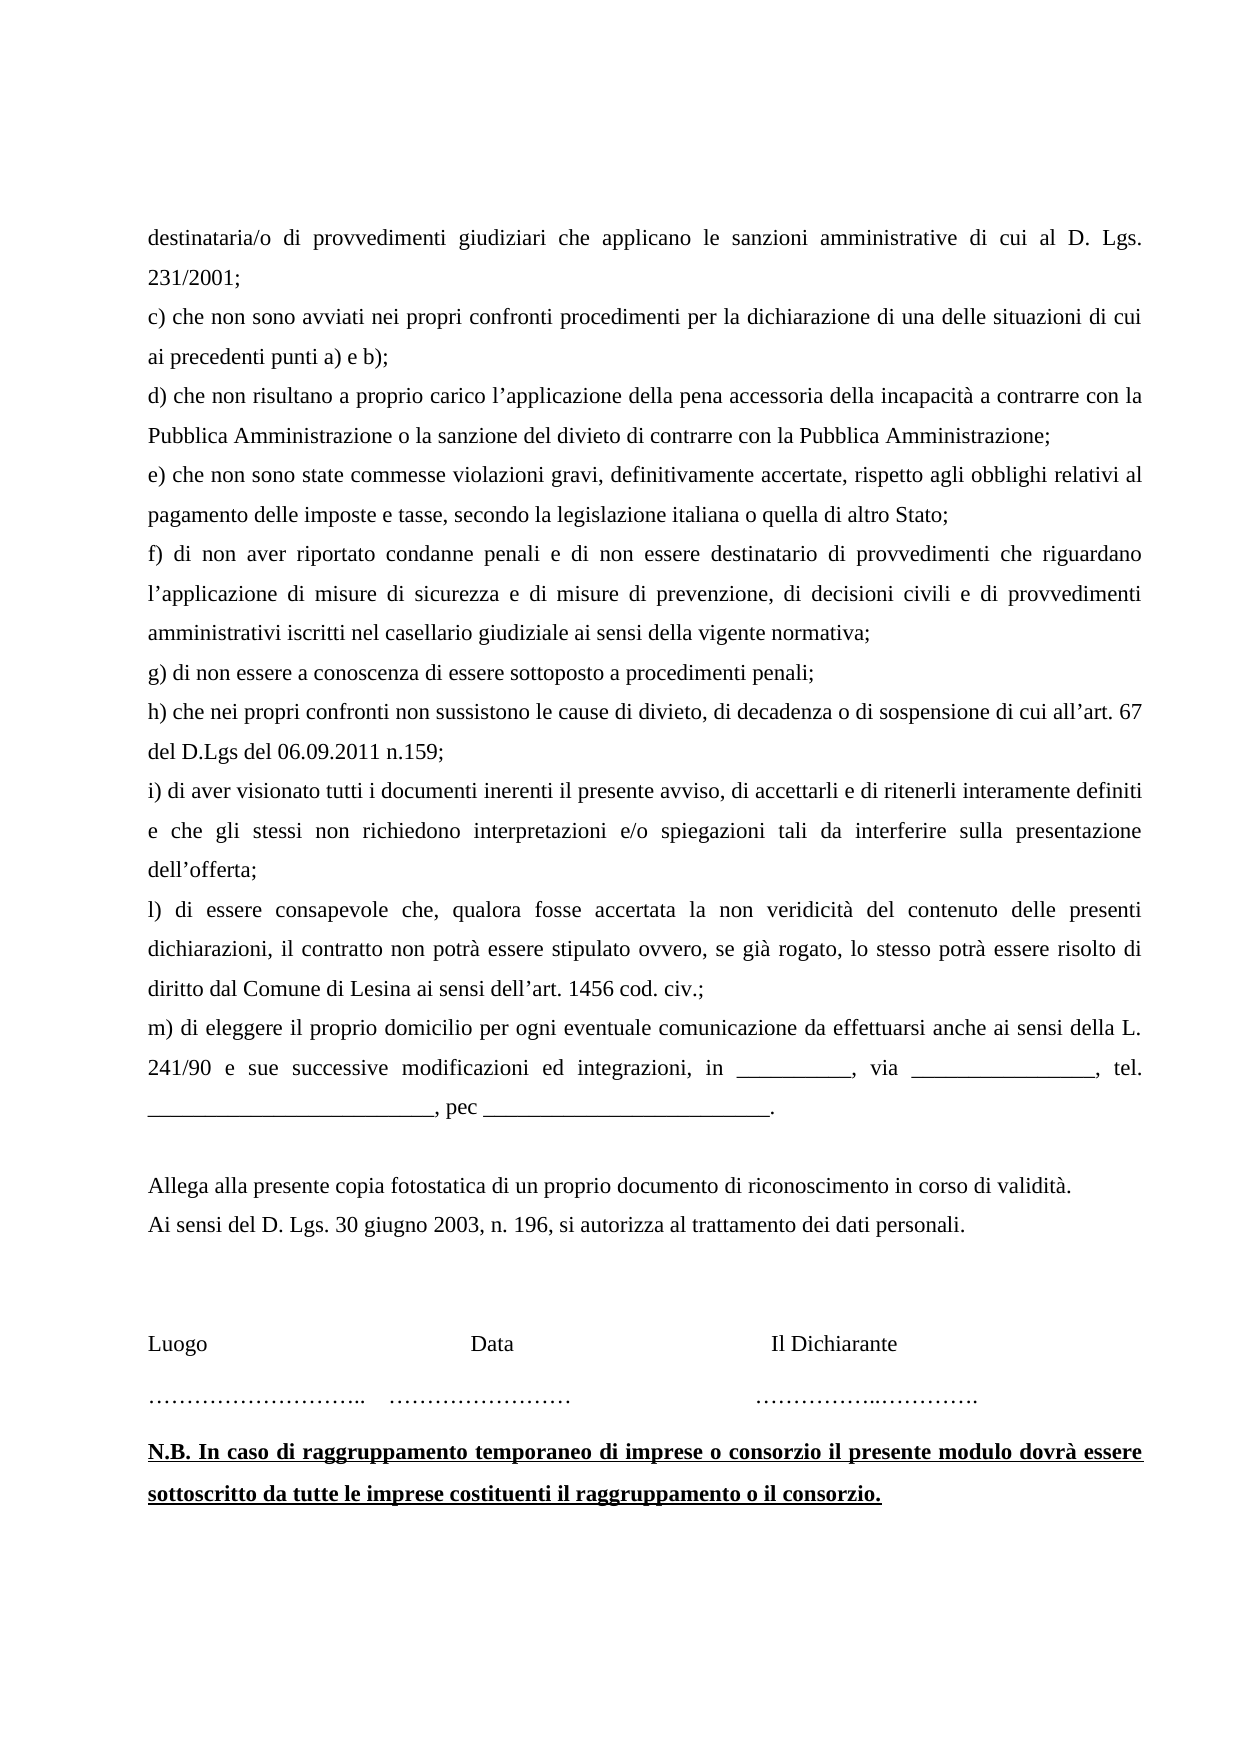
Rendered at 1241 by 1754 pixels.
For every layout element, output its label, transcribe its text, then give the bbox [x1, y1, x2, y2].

text ……………………….. …………………… ……………..…………. [148, 1383, 1144, 1409]
text N.B. In caso di raggruppamento temporaneo di imprese o consorzio il presente modulo dovrà essere sottoscritto da tutte le imprese costituenti il raggruppamento o il consorzio. [148, 1462, 1144, 1507]
text m) di eleggere il proprio domicilio per ogni eventuale comunicazione da effettuarsi anche ai sensi della L. 241/90 e sue successive modificazioni ed integrazioni, in __________, via ________________, tel. _________________________, pec _________________________. [148, 1014, 1144, 1119]
text N.B. In caso di raggruppamento temporaneo di imprese o consorzio il presente modulo dovrà essere sottoscritto da tutte le imprese costituenti il raggruppamento o il consorzio. [148, 1438, 1144, 1461]
text Luogo Data Il Dichiarante [148, 1330, 1144, 1356]
text l) di essere consapevole che, qualora fosse accertata la non veridicità del contenuto delle presenti dichiarazioni, il contratto non potrà essere stipulato ovvero, se già rogato, lo stesso potrà essere risolto di diritto dal Comune di Lesina ai sensi dell’art. 1456 cod. civ.; [148, 896, 1144, 1001]
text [148, 224, 1144, 290]
text i) di aver visionato tutti i documenti inerenti il presente avviso, di accettarli e di ritenerli interamente definiti e che gli stessi non richiedono interpretazioni e/o spiegazioni tali da interferire sulla presentazione dell’offerta; [148, 777, 1144, 882]
text e) che non sono state commesse violazioni gravi, definitivamente accertate, rispetto agli obblighi relativi al pagamento delle imposte e tasse, secondo la legislazione italiana o quella di altro Stato; [148, 461, 1144, 527]
text d) che non risultano a proprio carico l’applicazione della pena accessoria della incapacità a contrarre con la Pubblica Amministrazione o la sanzione del divieto di contrarre con la Pubblica Amministrazione; [148, 382, 1144, 448]
text h) che nei propri confronti non sussistono le cause di divieto, di decadenza o di sospensione di cui all’art. 67 del D.Lgs del 06.09.2011 n.159; [148, 698, 1144, 764]
text c) che non sono avviati nei propri confronti procedimenti per la dichiarazione di una delle situazioni di cui ai precedenti punti a) e b); [148, 303, 1144, 369]
text Allega alla presente copia fotostatica di un proprio documento di riconoscimento in corso di validità. [148, 1172, 1144, 1198]
text Ai sensi del D. Lgs. 30 giugno 2003, n. 196, si autorizza al trattamento dei dati personali. [148, 1211, 1144, 1238]
text f) di non aver riportato condanne penali e di non essere destinatario di provvedimenti che riguardano l’applicazione di misure di sicurezza e di misure di prevenzione, di decisioni civili e di provvedimenti amministrativi iscritti nel casellario giudiziale ai sensi della vigente normativa; [148, 540, 1144, 646]
text g) di non essere a conoscenza di essere sottoposto a procedimenti penali; [148, 659, 1144, 685]
